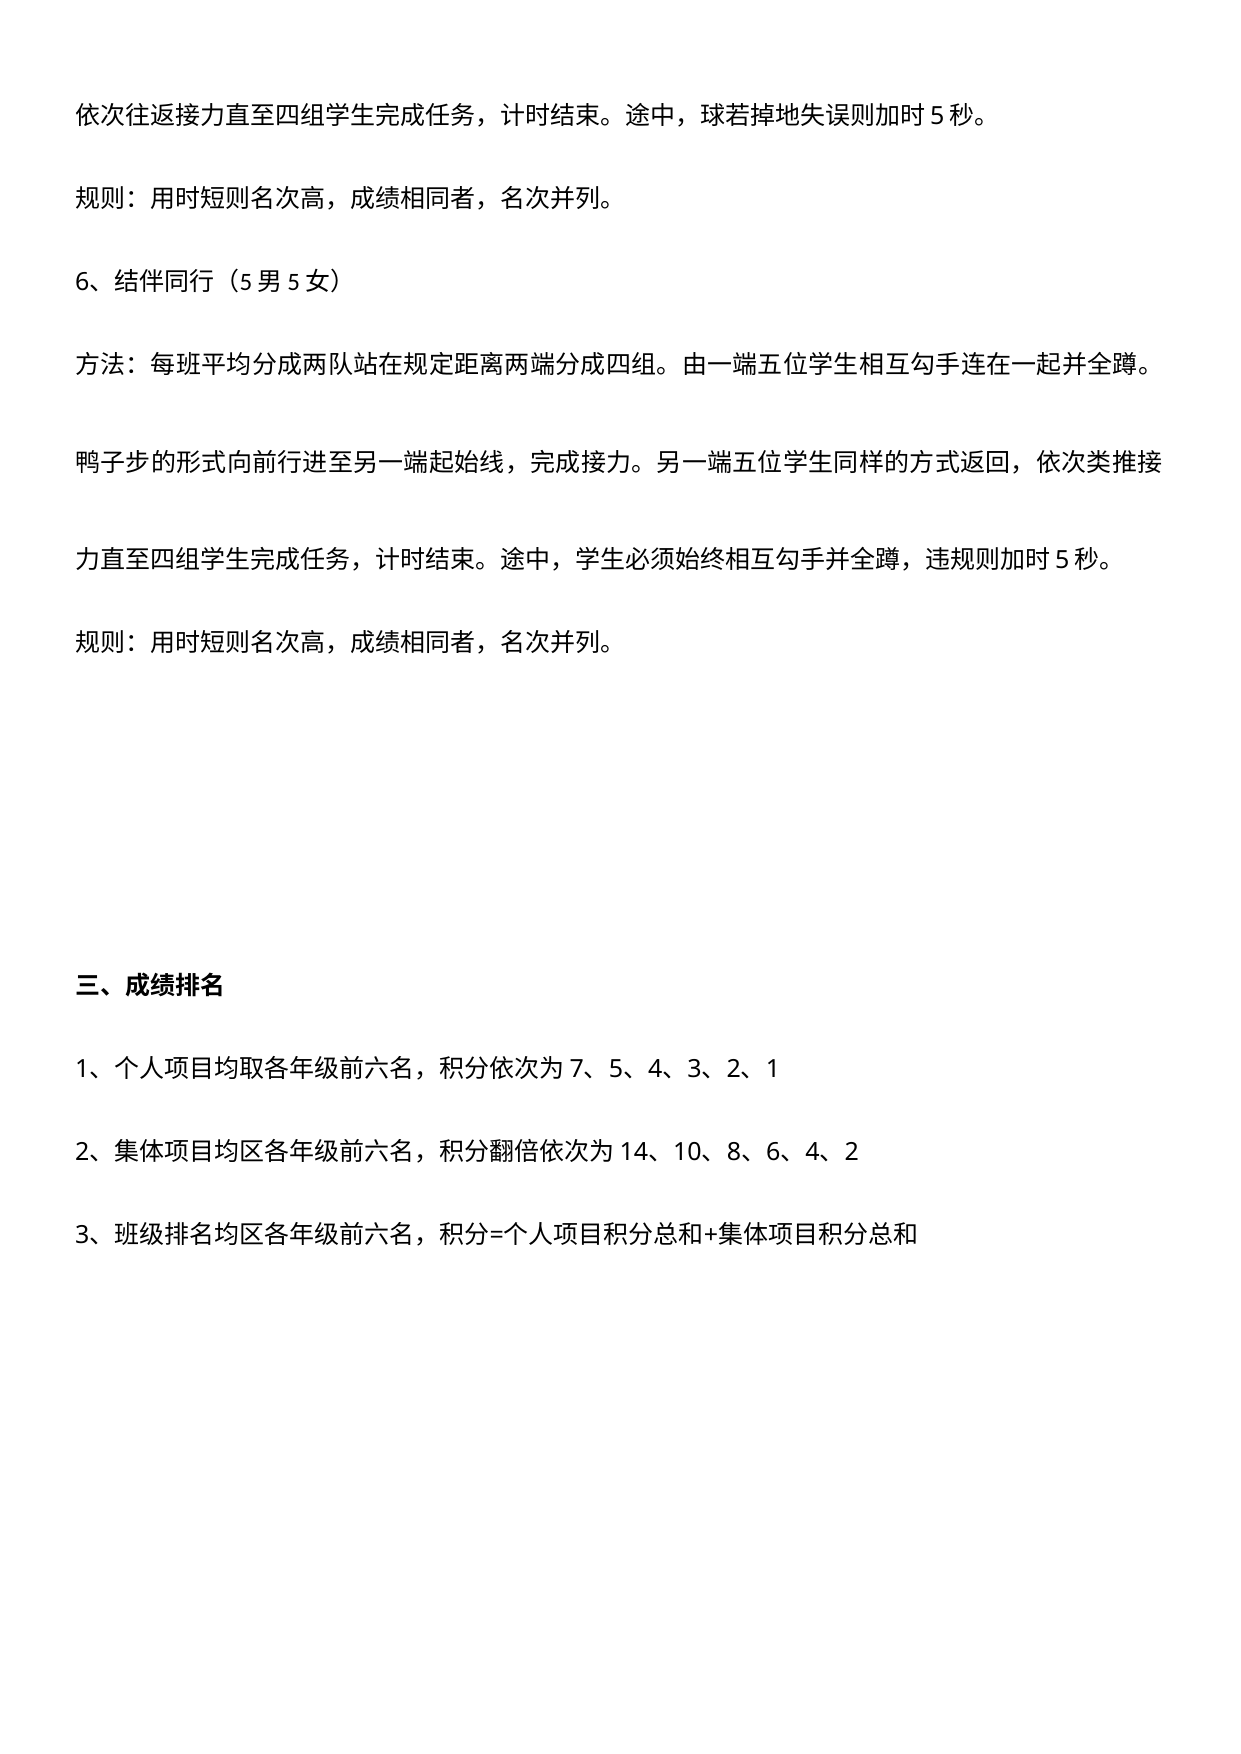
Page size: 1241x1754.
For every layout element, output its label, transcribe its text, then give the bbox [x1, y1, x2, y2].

list 6、结伴同行（5男5女） [75, 247, 1165, 312]
list 个人项目均取各年级前六名，积分依次为7、5、4、3、2、1 [75, 1034, 1165, 1099]
list 成绩排名 [75, 951, 1165, 1016]
list 集体项目均区各年级前六名，积分翻倍依次为14、10、8、6、4、2 [75, 1117, 1165, 1182]
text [75, 81, 1165, 146]
list 班级排名均区各年级前六名，积分=个人项目积分总和+集体项目积分总和 [75, 1200, 1165, 1265]
text 规则：用时短则名次高，成绩相同者，名次并列。 [75, 164, 1165, 229]
list 方法：每班平均分成两队站在规定距离两端分成四组。由一端五位学生相互勾手连在一起并全蹲。鸭子步的形式向前行进至另一端起始线，完成接力。另一端五位学生同样的方式返回，依次类推接力直至四组学生完成任务，计时结束。途中，学生必须始终相互勾手并全蹲，违规则加时5秒。 [75, 330, 1165, 590]
text 规则：用时短则名次高，成绩相同者，名次并列。 [75, 608, 1165, 673]
